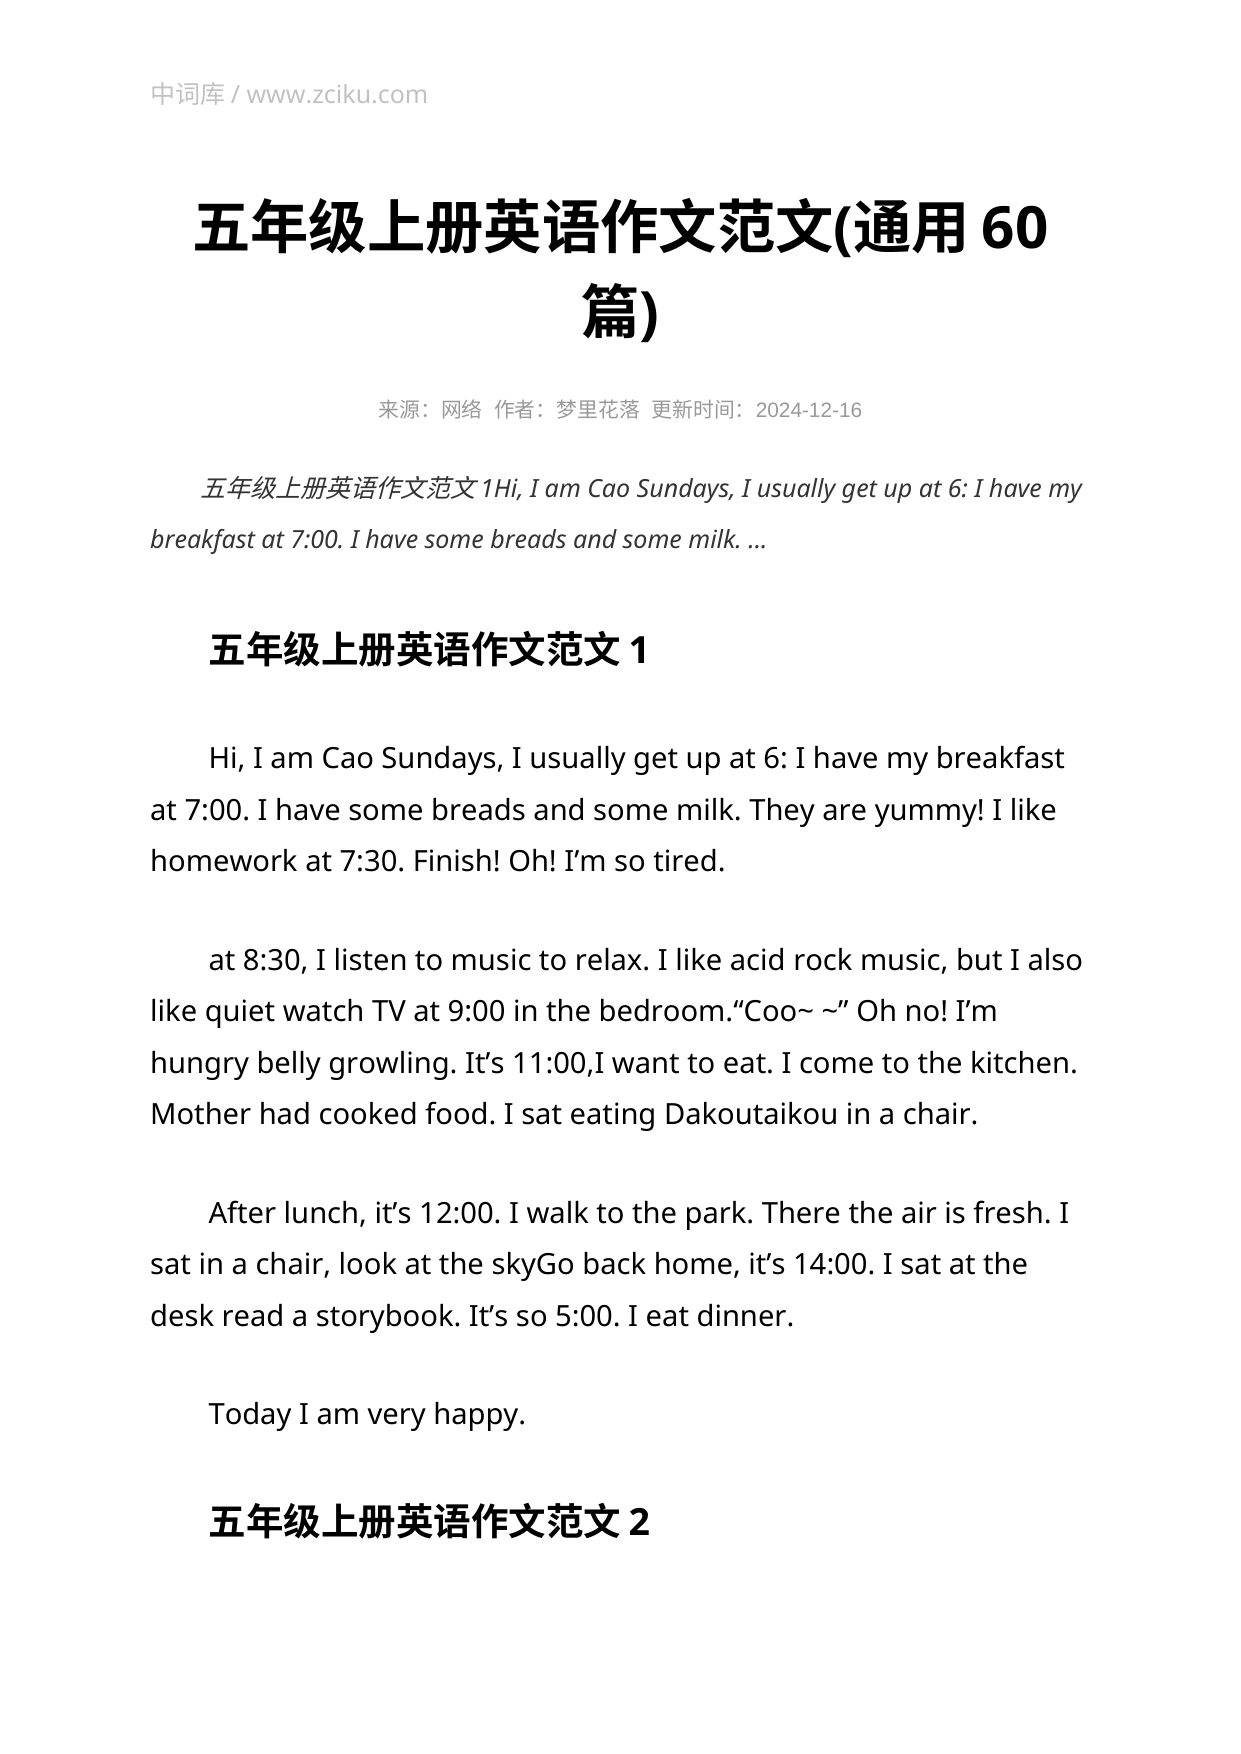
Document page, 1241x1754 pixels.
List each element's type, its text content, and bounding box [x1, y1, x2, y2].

text Hi, I am Cao Sundays, I usually get up at 6: I have my breakfast at 7:00. I have some breads and some milk. They are yummy! I like homework at 7:30. Finish! Oh! I’m so tired. [150, 737, 1090, 880]
text at 8:30, I listen to music to relax. I like acid rock music, but I also like quiet watch TV at 9:00 in the bedroom.“Coo~ ~” Oh no! I’m hungry belly growling. It’s 11:00,I want to eat. I come to the kitchen. Mother had cooked food. I sat eating Dakoutaikou in a chair. [150, 939, 1090, 1133]
text 五年级上册英语作文范文1 [150, 620, 1090, 674]
text 五年级上册英语作文范文2 [150, 1492, 1090, 1546]
text 来源：网络 作者：梦里花落 更新时间：2024-12-16 [150, 398, 1090, 422]
subtitle 五年级上册英语作文范文(通用60篇) [150, 181, 1090, 351]
text Today I am very happy. [150, 1393, 1090, 1433]
text 五年级上册英语作文范文1Hi, I am Cao Sundays, I usually get up at 6: I have my breakfast at 7:00. I have some breads and some milk. ... [150, 468, 1090, 556]
text After lunch, it’s 12:00. I walk to the park. There the air is fresh. I sat in a chair, look at the skyGo back home, it’s 14:00. I sat at the desk read a storybook. It’s so 5:00. I eat dinner. [150, 1192, 1090, 1335]
